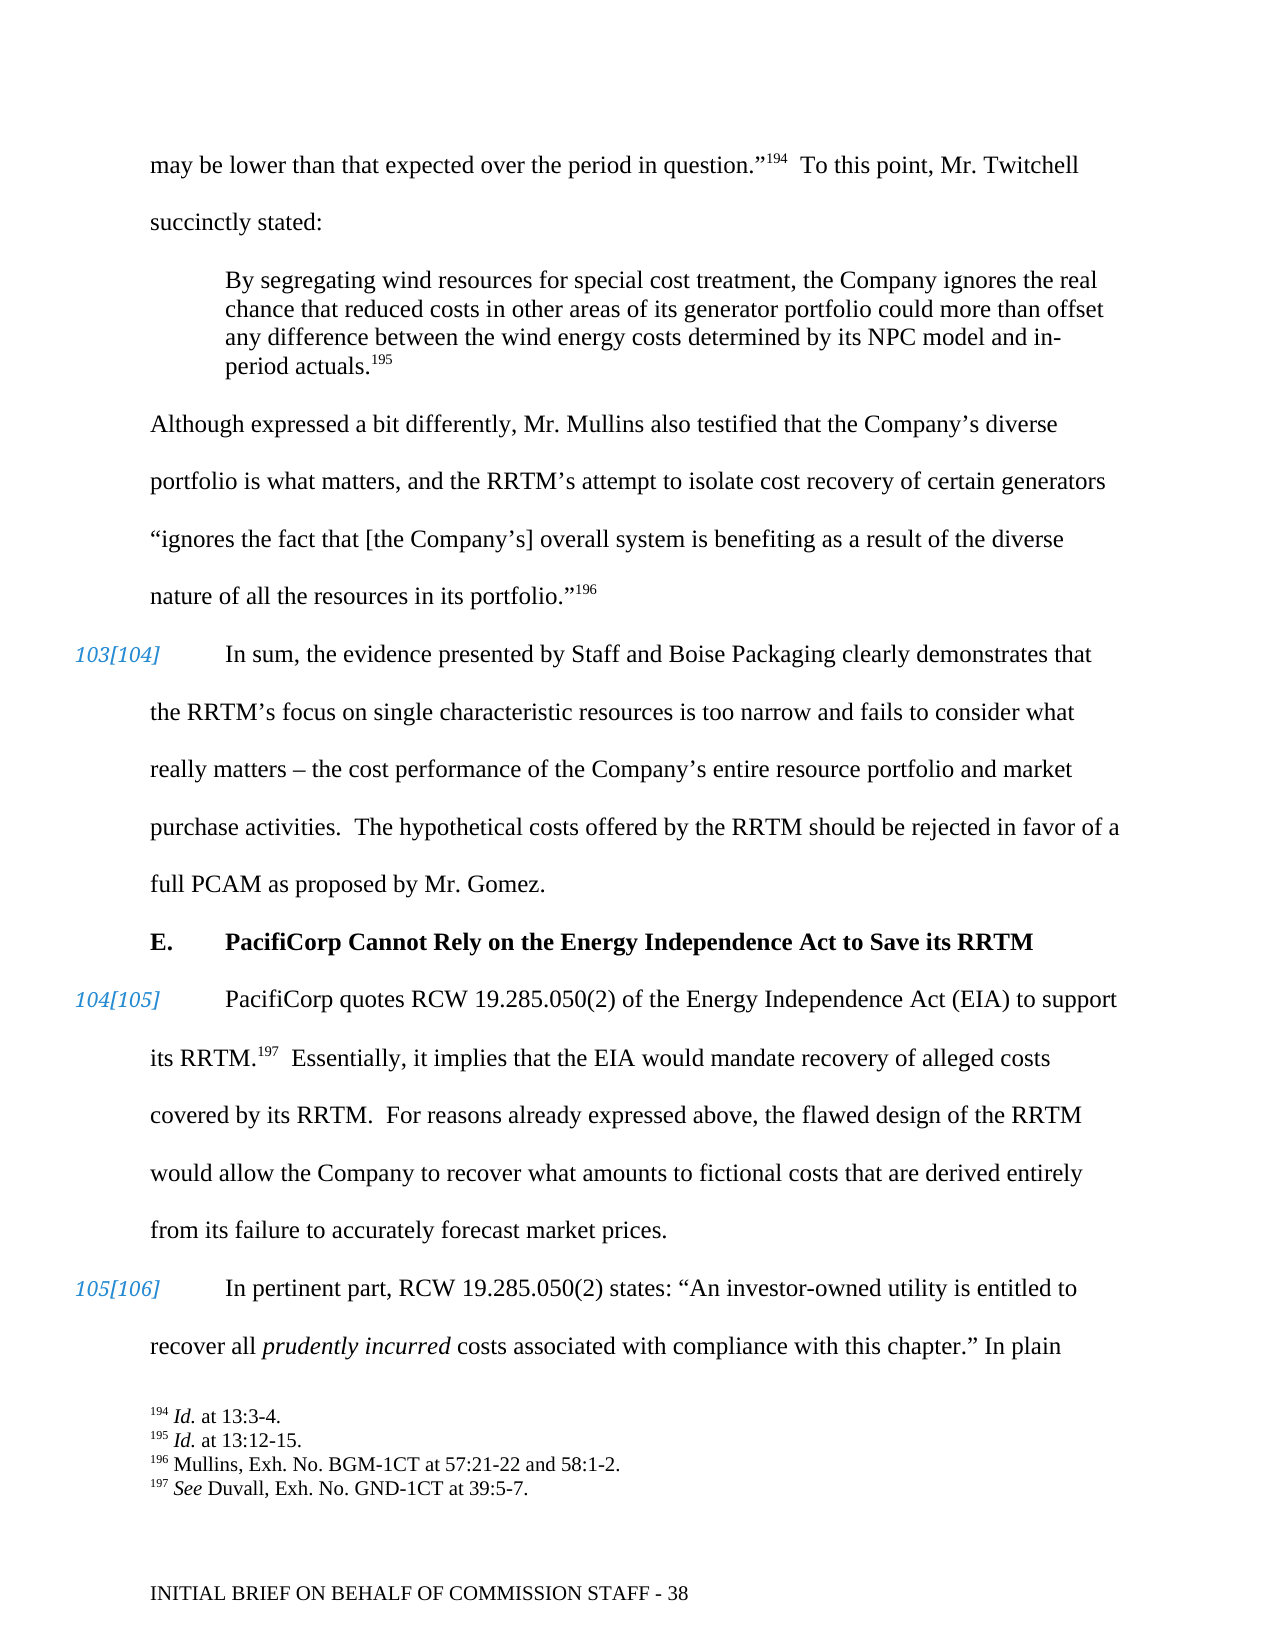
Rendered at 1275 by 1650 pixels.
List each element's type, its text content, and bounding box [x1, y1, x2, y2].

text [75, 150, 1125, 236]
text Although expressed a bit differently, Mr. Mullins also testified that the Company’s diverse portfolio is what matters, and the RRTM’s attempt to isolate cost recovery of certain generators “ignores the fact that [the Company’s] overall system is benefiting as a result of the diverse nature of all the resources in its portfolio.” [150, 409, 1125, 610]
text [75, 1273, 1125, 1360]
text PacifiCorp quotes RCW 19.285.050(2) of the Energy Independence Act (EIA) to support its RRTM. Essentially, it implies that the EIA would mandate recovery of alleged costs covered by its RRTM. For reasons already expressed above, the flawed design of the RRTM would allow the Company to recover what amounts to fictional costs that are derived entirely from its failure to accurately forecast market prices. [75, 984, 1125, 1244]
list E. PacifiCorp Cannot Rely on the Energy Independence Act to Save its RRTM [150, 927, 1125, 956]
text In sum, the evidence presented by Staff and Boise Packaging clearly demonstrates that the RRTM’s focus on single characteristic resources is too narrow and fails to consider what really matters – the cost performance of the Company’s entire resource portfolio and market purchase activities. The hypothetical costs offered by the RRTM should be rejected in favor of a full PCAM as proposed by Mr. Gomez. [75, 639, 1125, 898]
text By segregating wind resources for special cost treatment, the Company ignores the real chance that reduced costs in other areas of its generator portfolio could more than offset any difference between the wind energy costs determined by its NPC model and in-period actuals. [225, 265, 1125, 380]
